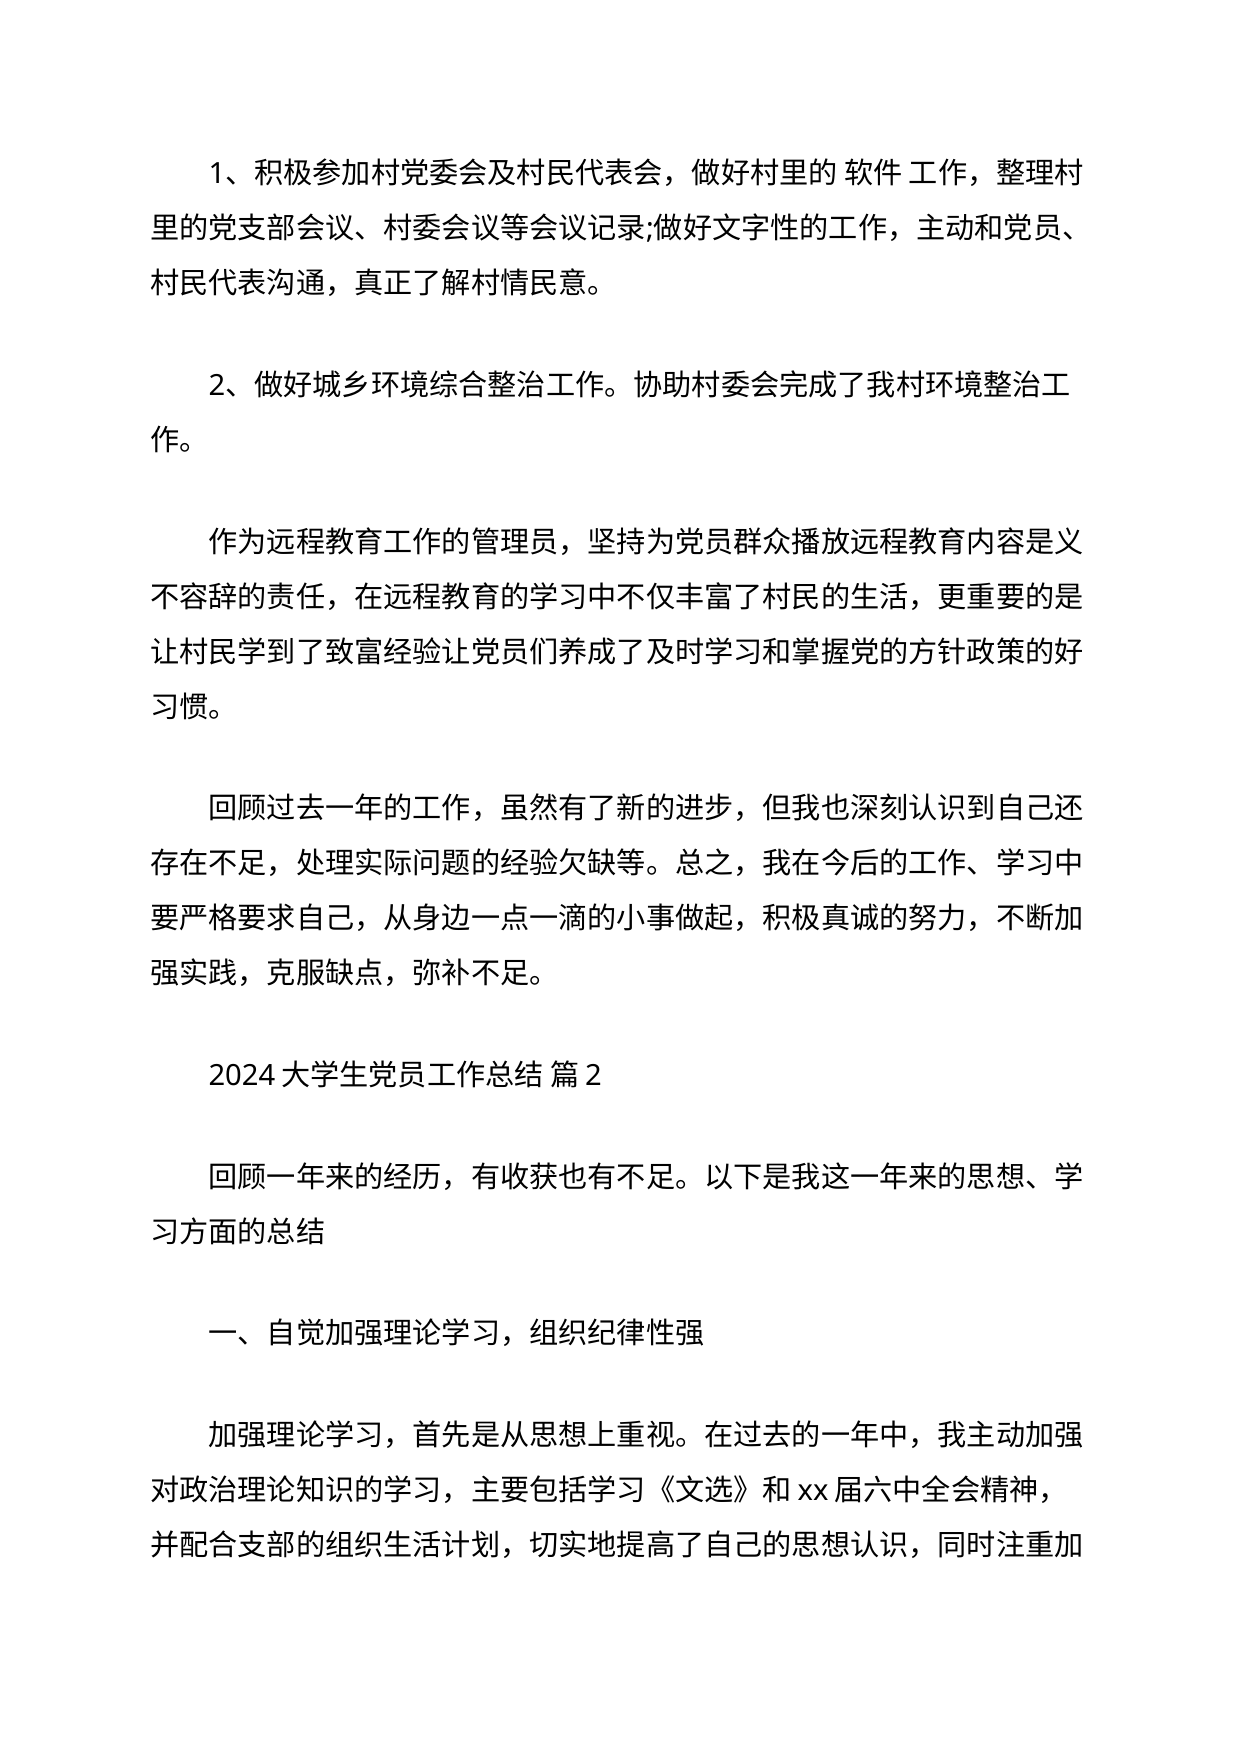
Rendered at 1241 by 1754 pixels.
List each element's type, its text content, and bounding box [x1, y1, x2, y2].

text 回顾一年来的经历，有收获也有不足。以下是我这一年来的思想、学习方面的总结 [150, 1153, 1090, 1251]
text 2024大学生党员工作总结 篇2 [150, 1051, 1090, 1094]
text 一、自觉加强理论学习，组织纪律性强 [150, 1310, 1090, 1352]
text 1、积极参加村党委会及村民代表会，做好村里的 软件 工作，整理村里的党支部会议、村委会议等会议记录;做好文字性的工作，主动和党员、村民代表沟通，真正了解村情民意。 [150, 150, 1090, 302]
text 回顾过去一年的工作，虽然有了新的进步，但我也深刻认识到自己还存在不足，处理实际问题的经验欠缺等。总之，我在今后的工作、学习中要严格要求自己，从身边一点一滴的小事做起，积极真诚的努力，不断加强实践，克服缺点，弥补不足。 [150, 785, 1090, 992]
text 2、做好城乡环境综合整治工作。协助村委会完成了我村环境整治工作。 [150, 362, 1090, 459]
text 作为远程教育工作的管理员，坚持为党员群众播放远程教育内容是义不容辞的责任，在远程教育的学习中不仅丰富了村民的生活，更重要的是让村民学到了致富经验让党员们养成了及时学习和掌握党的方针政策的好习惯。 [150, 518, 1090, 726]
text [150, 1412, 1090, 1564]
